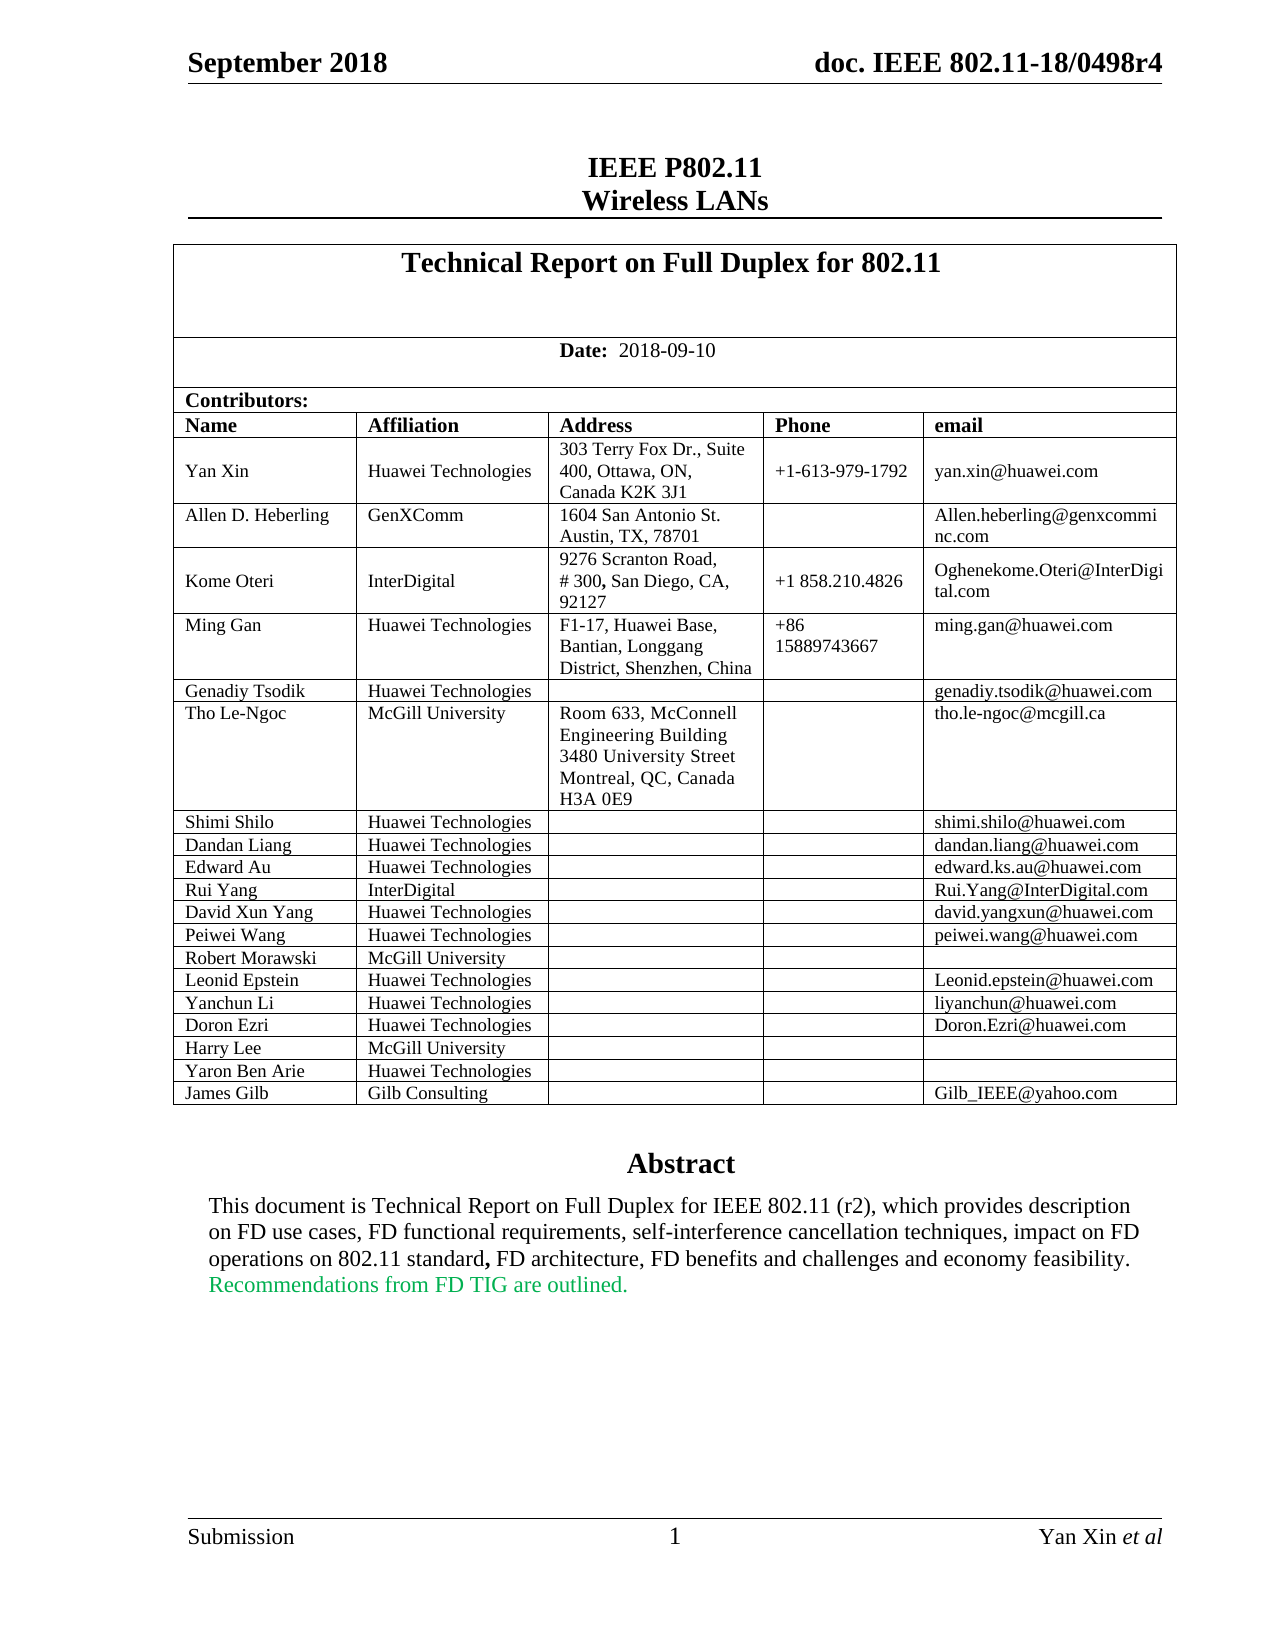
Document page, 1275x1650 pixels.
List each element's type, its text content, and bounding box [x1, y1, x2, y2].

table_cell Ming Gan [174, 614, 356, 678]
table_cell [764, 924, 923, 946]
table_cell [549, 834, 763, 855]
table_cell [764, 969, 923, 991]
table_cell david.yangxun@huawei.com [924, 901, 1176, 923]
table_cell Genadiy Tsodik [174, 680, 356, 701]
table_cell James Gilb [174, 1082, 356, 1104]
table_cell [764, 856, 923, 878]
table_cell Allen.heberling@genxcomminc.com [924, 504, 1176, 547]
table_cell [764, 1060, 923, 1081]
table_cell [549, 680, 763, 701]
table_cell Date: 2018-09-10 [174, 338, 1176, 387]
table_cell [549, 856, 763, 878]
table_cell Huawei Technologies [357, 680, 548, 701]
table_cell [764, 901, 923, 923]
table_cell Huawei Technologies [357, 614, 548, 678]
table_cell Rui.Yang@InterDigital.com [924, 879, 1176, 900]
table_cell Peiwei Wang [174, 924, 356, 946]
table_cell [549, 924, 763, 946]
table_cell [924, 1060, 1176, 1081]
table_cell peiwei.wang@huawei.com [924, 924, 1176, 946]
table_cell Shimi Shilo [174, 811, 356, 832]
table_cell Huawei Technologies [357, 924, 548, 946]
table_cell Kome Oteri [174, 548, 356, 613]
table_cell Gilb Consulting [357, 1082, 548, 1104]
table_cell 9276 Scranton Road, # 300, San Diego, CA, 92127 [549, 548, 763, 613]
table_cell Edward Au [174, 856, 356, 878]
table_cell [549, 969, 763, 991]
table_cell Leonid Epstein [174, 969, 356, 991]
table_cell [764, 1037, 923, 1058]
table_cell Huawei Technologies [357, 969, 548, 991]
table_cell Name [174, 413, 356, 437]
table_cell [549, 879, 763, 900]
table_cell Huawei Technologies [357, 856, 548, 878]
table_cell email [924, 413, 1176, 437]
table_cell +1 858.210.4826 [764, 548, 923, 613]
table_cell Robert Morawski [174, 947, 356, 968]
table_cell David Xun Yang [174, 901, 356, 923]
table_cell [764, 1082, 923, 1104]
table_cell 303 Terry Fox Dr., Suite 400, Ottawa, ON, Canada K2K 3J1 [549, 438, 763, 503]
table_cell Gilb_IEEE@yahoo.com [924, 1082, 1176, 1104]
table_cell Allen D. Heberling [174, 504, 356, 547]
table_cell dandan.liang@huawei.com [924, 834, 1176, 855]
table_cell McGill University [357, 1037, 548, 1058]
table_cell Huawei Technologies [357, 901, 548, 923]
table_cell [549, 992, 763, 1013]
table_cell [764, 1014, 923, 1036]
table_cell McGill University [357, 702, 548, 810]
text IEEE P802.11 Wireless LANs [187, 150, 1162, 219]
table_cell edward.ks.au@huawei.com [924, 856, 1176, 878]
table_cell genadiy.tsodik@huawei.com [924, 680, 1176, 701]
table_cell Doron.Ezri@huawei.com [924, 1014, 1176, 1036]
table_cell Yan Xin [174, 438, 356, 503]
table_cell 1604 San Antonio St. Austin, TX, 78701 [549, 504, 763, 547]
table_header Technical Report on Full Duplex for 802.11 [174, 245, 1176, 337]
table_cell Yanchun Li [174, 992, 356, 1013]
table_cell Tho Le-Ngoc [174, 702, 356, 810]
table_cell [549, 1014, 763, 1036]
table_cell Huawei Technologies [357, 1060, 548, 1081]
table_cell [549, 1060, 763, 1081]
table_cell shimi.shilo@huawei.com [924, 811, 1176, 832]
table_cell InterDigital [357, 548, 548, 613]
table_cell F1-17, Huawei Base, Bantian, Longgang District, Shenzhen, China [549, 614, 763, 678]
table_cell ming.gan@huawei.com [924, 614, 1176, 678]
table_cell Oghenekome.Oteri@InterDigital.com [924, 548, 1176, 613]
table_cell McGill University [357, 947, 548, 968]
table_cell [764, 947, 923, 968]
table_cell [549, 1082, 763, 1104]
table_cell Yaron Ben Arie [174, 1060, 356, 1081]
table_cell [549, 901, 763, 923]
table_cell [764, 680, 923, 701]
table_cell Huawei Technologies [357, 834, 548, 855]
table_cell Huawei Technologies [357, 992, 548, 1013]
table_cell +86 15889743667 [764, 614, 923, 678]
table_cell Affiliation [357, 413, 548, 437]
table_cell yan.xin@huawei.com [924, 438, 1176, 503]
table_cell [549, 811, 763, 832]
table_cell +1-613-979-1792 [764, 438, 923, 503]
table_cell Leonid.epstein@huawei.com [924, 969, 1176, 991]
table_cell [924, 947, 1176, 968]
table_cell Dandan Liang [174, 834, 356, 855]
table_cell [549, 947, 763, 968]
table_cell Contributors: [174, 388, 1176, 412]
table_cell Phone [764, 413, 923, 437]
table_cell Huawei Technologies [357, 438, 548, 503]
table_cell InterDigital [357, 879, 548, 900]
table_cell [764, 811, 923, 832]
table_cell [764, 702, 923, 810]
table_cell Huawei Technologies [357, 811, 548, 832]
table_cell [764, 504, 923, 547]
table_cell [764, 834, 923, 855]
table_cell [549, 1037, 763, 1058]
table_cell Rui Yang [174, 879, 356, 900]
table_cell [764, 992, 923, 1013]
table_cell liyanchun@huawei.com [924, 992, 1176, 1013]
table_cell Room 633, McConnell Engineering Building 3480 University Street Montreal, QC, Canada H3A 0E9 [549, 702, 763, 810]
table_cell [764, 879, 923, 900]
table_cell GenXComm [357, 504, 548, 547]
table_cell Harry Lee [174, 1037, 356, 1058]
table_cell [924, 1037, 1176, 1058]
table_cell Doron Ezri [174, 1014, 356, 1036]
table_cell tho.le-ngoc@mcgill.ca [924, 702, 1176, 810]
table_cell Address [549, 413, 763, 437]
table_cell Huawei Technologies [357, 1014, 548, 1036]
